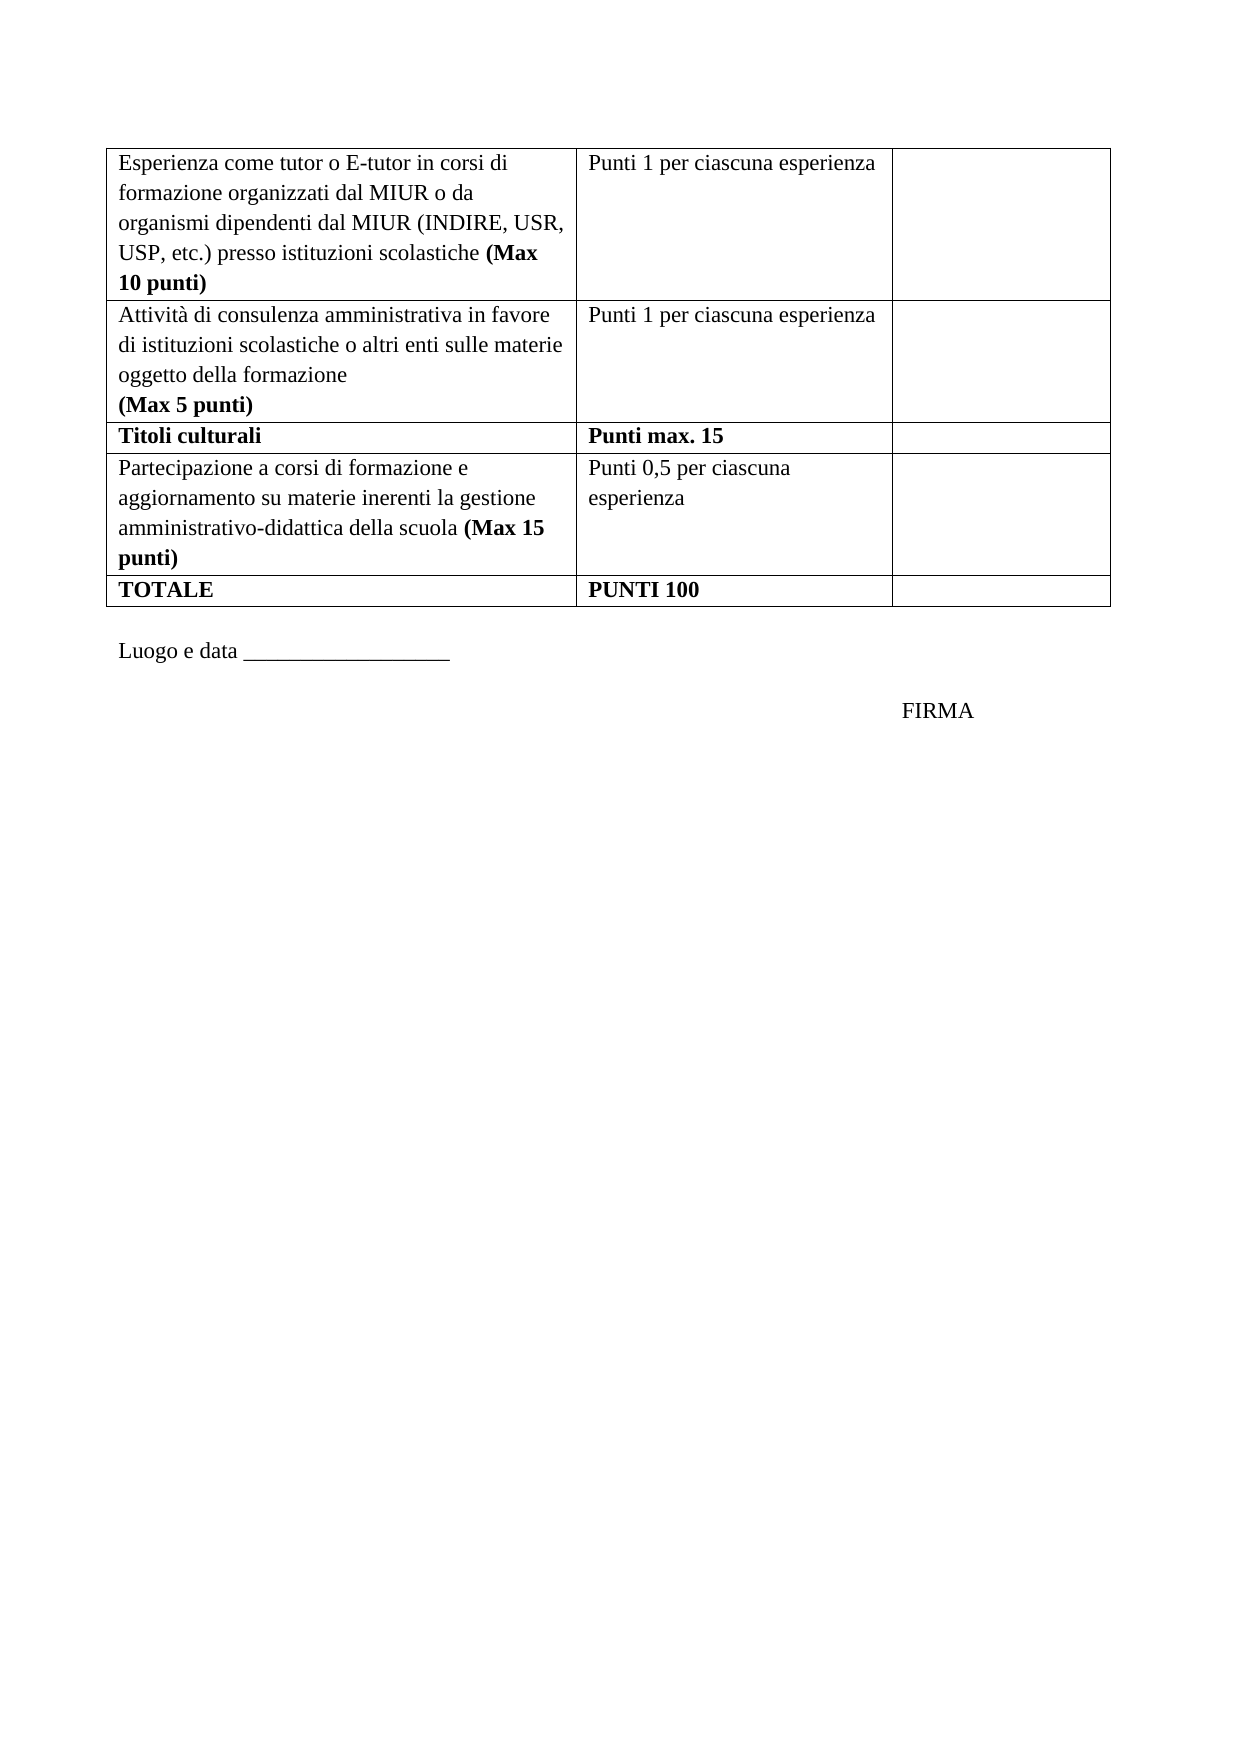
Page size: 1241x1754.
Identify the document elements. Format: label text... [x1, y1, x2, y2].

table_cell Punti 1 per ciascuna esperienza [577, 301, 892, 422]
table_cell [893, 301, 1110, 422]
table_cell Partecipazione a corsi di formazione e aggiornamento su materie inerenti la gestione amministrativo-didattica della scuola (Max 15 punti) [107, 454, 576, 575]
table_cell [893, 423, 1110, 453]
table_cell [893, 576, 1110, 606]
table_cell Attività di consulenza amministrativa in favore di istituzioni scolastiche o altri enti sulle materie oggetto della formazione (Max 5 punti) [107, 301, 576, 422]
table_cell [893, 454, 1110, 575]
table_cell TOTALE [107, 576, 576, 606]
table_cell PUNTI 100 [577, 576, 892, 606]
table_cell Punti max. 15 [577, 423, 892, 453]
subtitle FIRMA [793, 698, 1122, 724]
table_cell [893, 149, 1110, 300]
table_cell Punti 1 per ciascuna esperienza [577, 149, 892, 300]
table_cell Titoli culturali [107, 423, 576, 453]
subtitle Luogo e data __________________ [118, 637, 1122, 663]
table_cell Punti 0,5 per ciascuna esperienza [577, 454, 892, 575]
table_cell Esperienza come tutor o E-tutor in corsi di formazione organizzati dal MIUR o da organismi dipendenti dal MIUR (INDIRE, USR, USP, etc.) presso istituzioni scolastiche (Max 10 punti) [107, 149, 576, 300]
